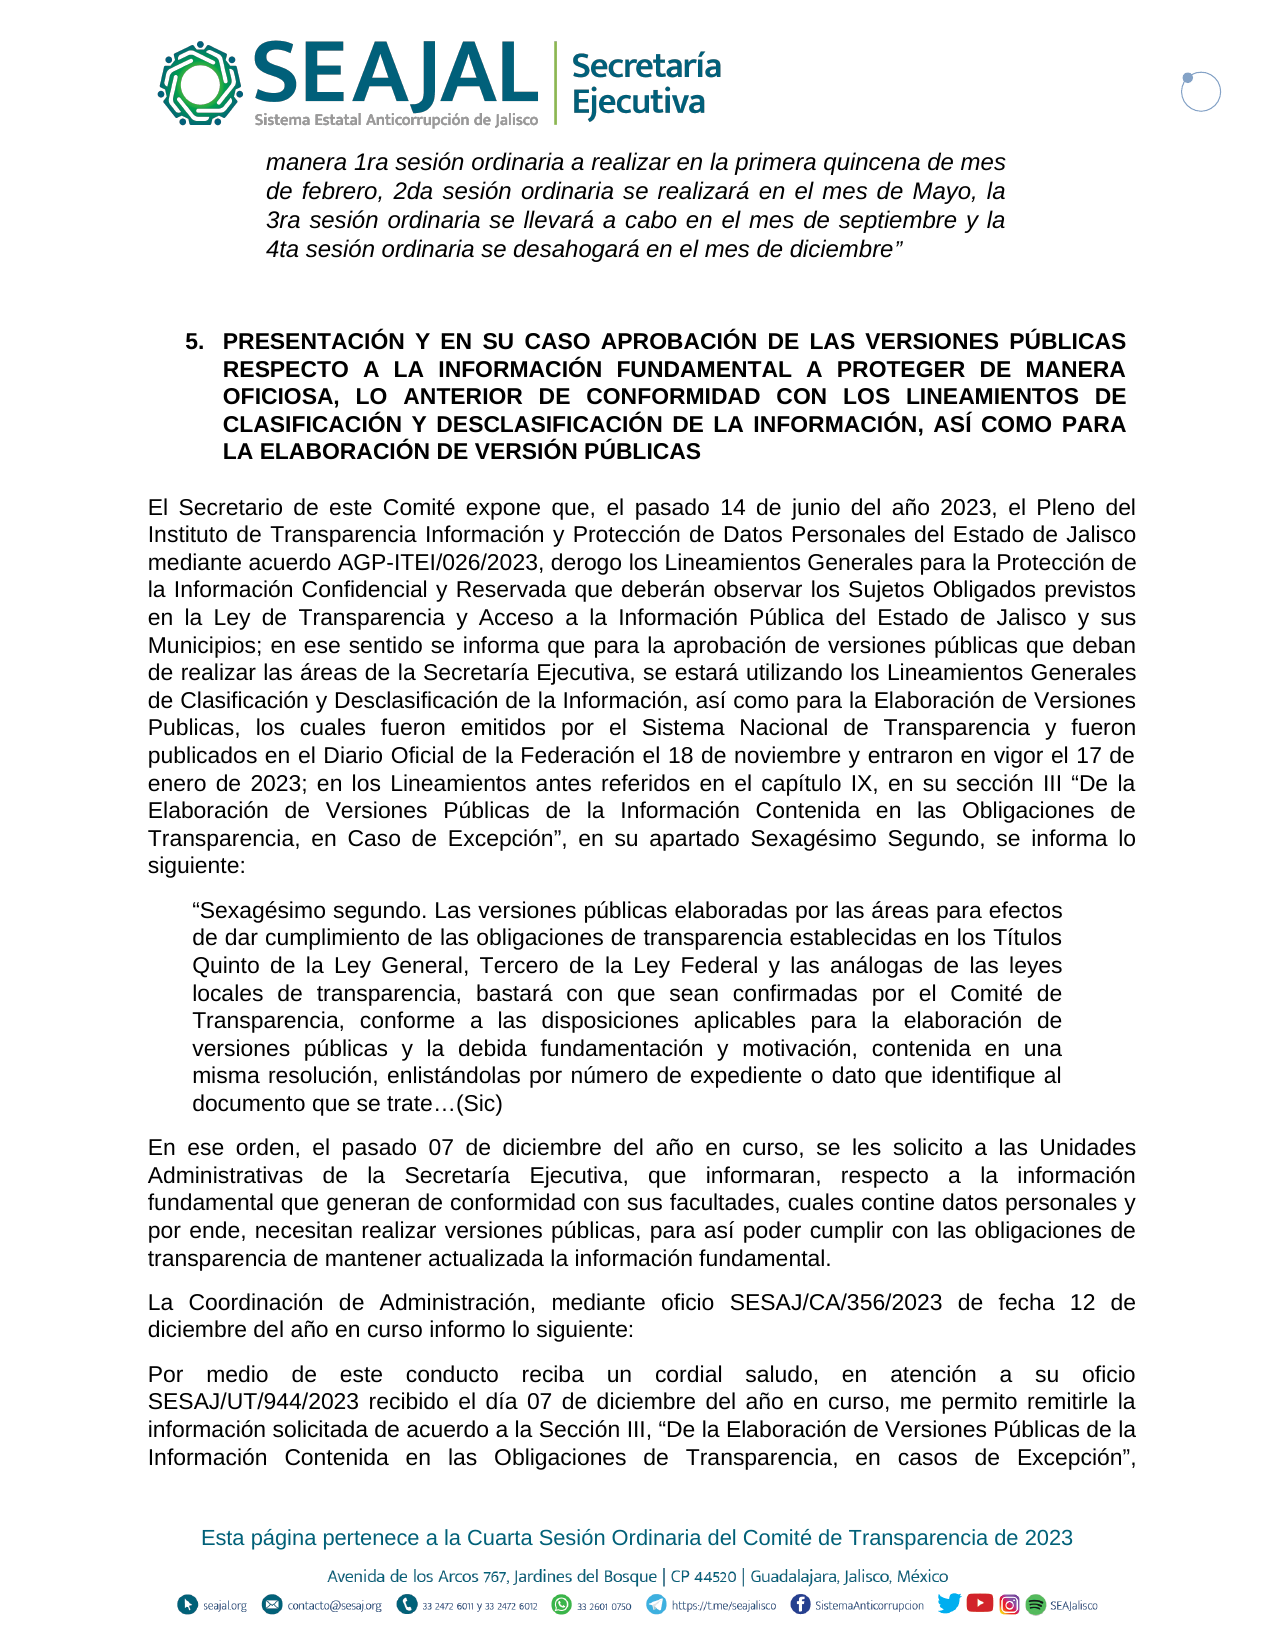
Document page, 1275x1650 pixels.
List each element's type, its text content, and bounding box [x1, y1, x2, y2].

text La Coordinación de Administración, mediante oficio SESAJ/CA/356/2023 de fecha 12 de diciembre del año en curso informo lo siguiente: [148, 1289, 1137, 1343]
picture [147, 26, 734, 139]
picture [177, 1533, 1098, 1635]
text El Secretario de este Comité expone que, el pasado 14 de junio del año 2023, el Pleno del Instituto de Transparencia Información y Protección de Datos Personales del Estado de Jalisco mediante acuerdo AGP-ITEI/026/2023, derogo los Lineamientos Generales para la Protección de la Información Confidencial y Reservada que deberán observar los Sujetos Obligados previstos en la Ley de Transparencia y Acceso a la Información Pública del Estado de Jalisco y sus Municipios; en ese sentido se informa que para la aprobación de versiones públicas que deban de realizar las áreas de la Secretaría Ejecutiva, se estará utilizando los Lineamientos Generales de Clasificación y Desclasificación de la Información, así como para la Elaboración de Versiones Publicas, los cuales fueron emitidos por el Sistema Nacional de Transparencia y fueron publicados en el Diario Oficial de la Federación el 18 de noviembre y entraron en vigor el 17 de enero de 2023; en los Lineamientos antes referidos en el capítulo IX, en su sección III “De la Elaboración de Versiones Públicas de la Información Contenida en las Obligaciones de Transparencia, en Caso de Excepción”, en su apartado Sexagésimo Segundo, se informa lo siguiente: [148, 493, 1137, 879]
list PRESENTACIÓN Y EN SU CASO APROBACIÓN DE LAS VERSIONES PÚBLICAS RESPECTO A LA INFORMACIÓN FUNDAMENTAL A PROTEGER DE MANERA OFICIOSA, LO ANTERIOR DE CONFORMIDAD CON LOS LINEAMIENTOS DE CLASIFICACIÓN Y DESCLASIFICACIÓN DE LA INFORMACIÓN, ASÍ COMO PARA LA ELABORACIÓN DE VERSIÓN PÚBLICAS [185, 328, 1127, 465]
text En ese orden, el pasado 07 de diciembre del año en curso, se les solicito a las Unidades Administrativas de la Secretaría Ejecutiva, que informaran, respecto a la información fundamental que generan de conformidad con sus facultades, cuales contine datos personales y por ende, necesitan realizar versiones públicas, para así poder cumplir con las obligaciones de transparencia de mantener actualizada la información fundamental. [148, 1134, 1137, 1271]
text “Sexagésimo segundo. Las versiones públicas elaboradas por las áreas para efectos de dar cumplimiento de las obligaciones de transparencia establecidas en los Títulos Quinto de la Ley General, Tercero de la Ley Federal y las análogas de las leyes locales de transparencia, bastará con que sean confirmadas por el Comité de Transparencia, conforme a las disposiciones aplicables para la elaboración de versiones públicas y la debida fundamentación y motivación, contenida en una misma resolución, enlistándolas por número de expediente o dato que identifique al documento que se trate…(Sic) [192, 897, 1063, 1116]
